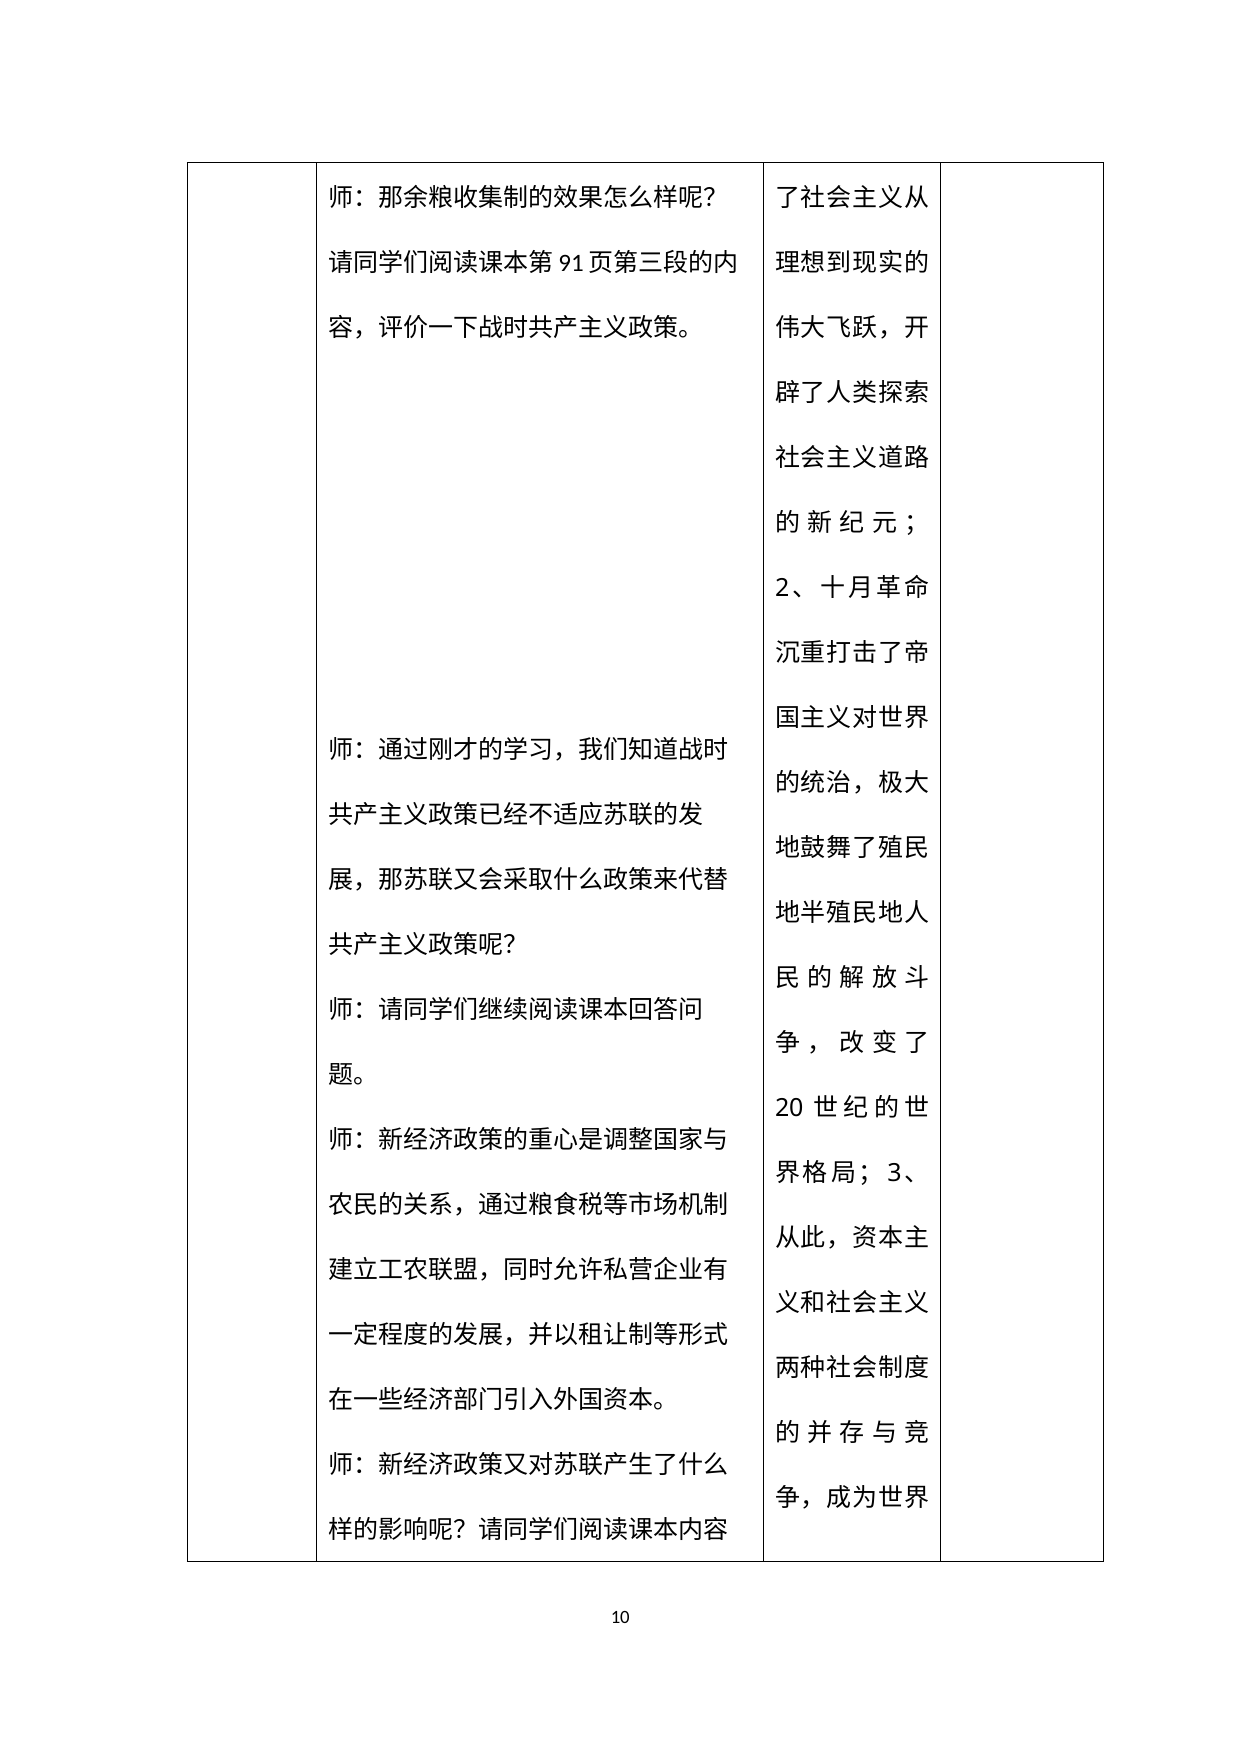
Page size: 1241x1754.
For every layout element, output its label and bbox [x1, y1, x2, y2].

table_cell [317, 163, 763, 1561]
table_cell [941, 163, 1103, 1561]
table_cell [188, 163, 316, 1561]
table_cell [764, 163, 940, 1561]
